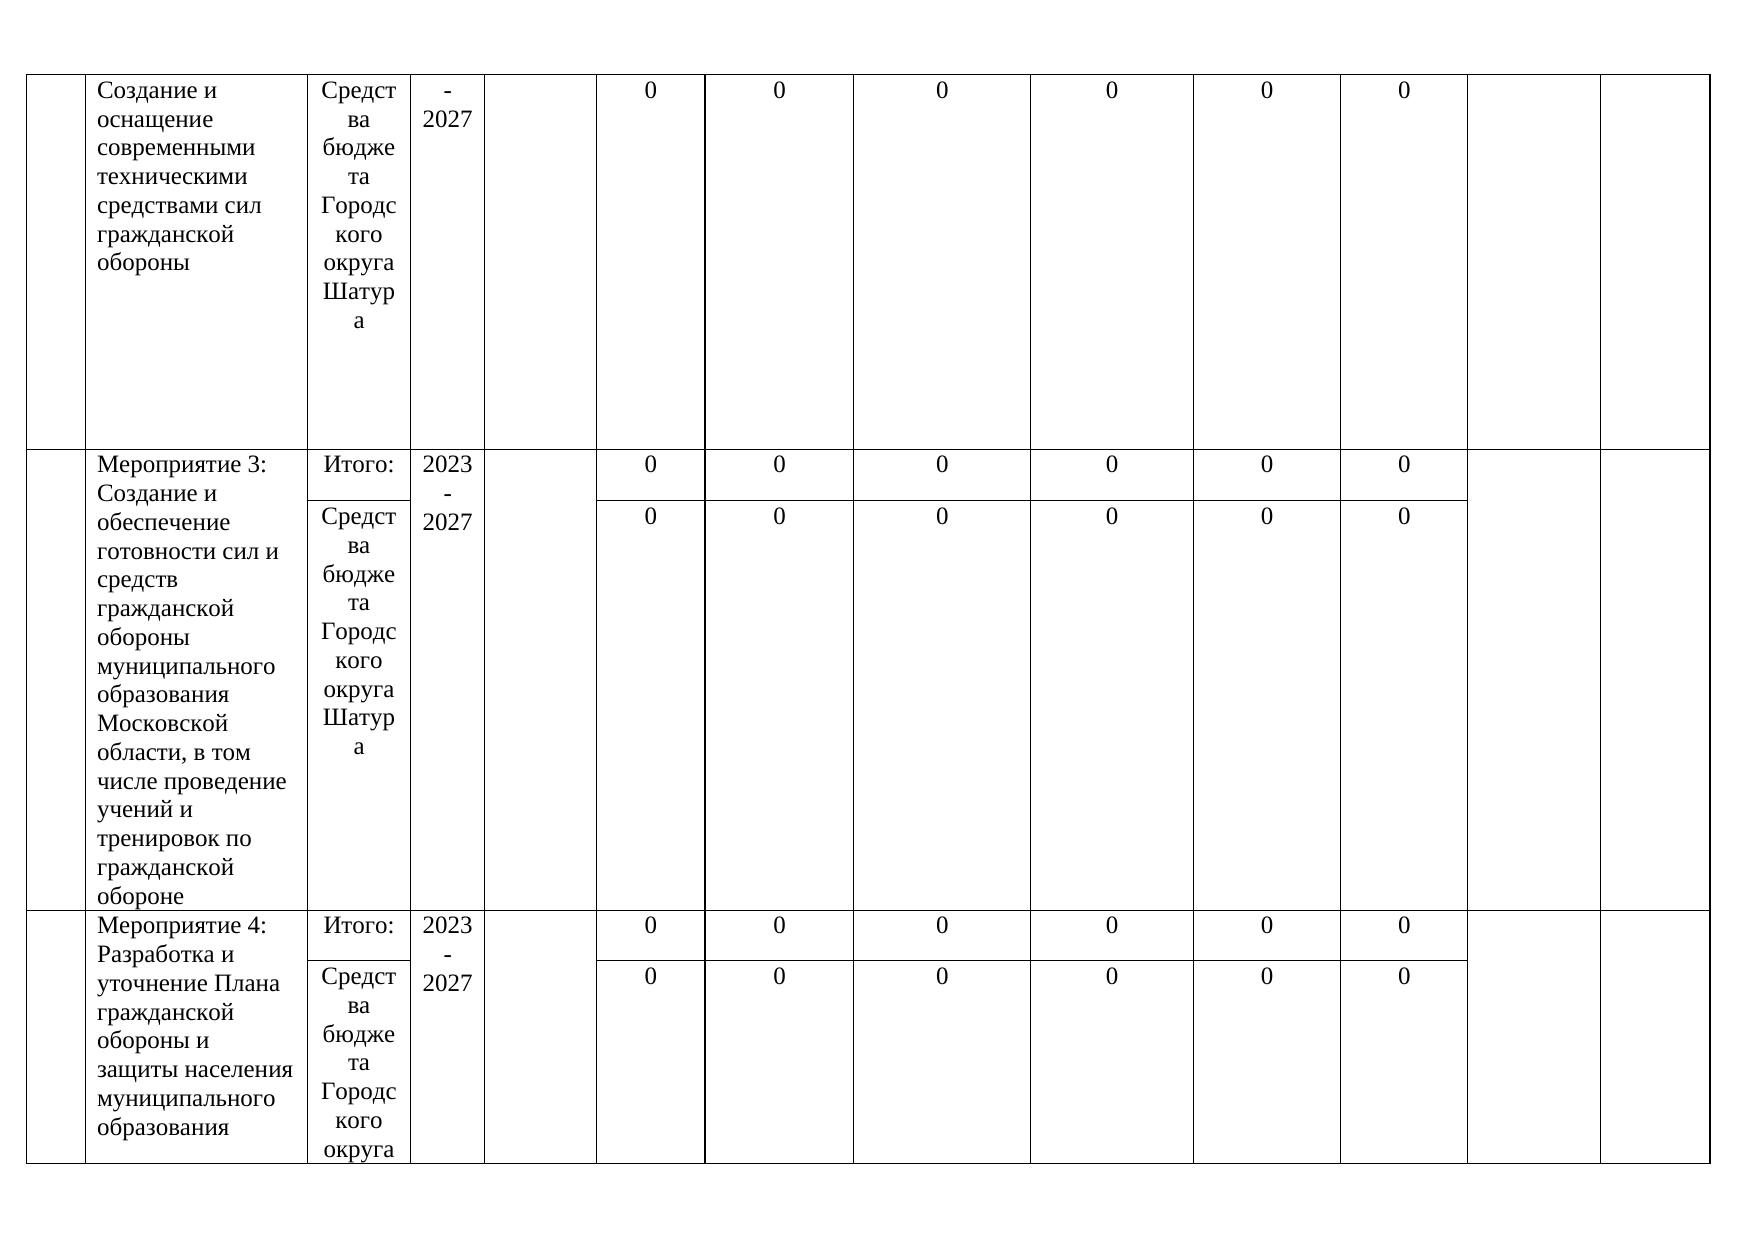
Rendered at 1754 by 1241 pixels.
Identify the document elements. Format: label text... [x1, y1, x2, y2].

table_cell 0 [706, 961, 853, 1162]
table_cell 0 [706, 501, 853, 909]
table_cell 0 [854, 75, 1030, 448]
table_cell 0 [854, 501, 1030, 909]
table_cell 0 [1194, 911, 1340, 960]
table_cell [308, 961, 410, 1162]
table_cell 0 [1341, 961, 1467, 1162]
table_cell Мероприятие 4: Разработка и уточнение Плана гражданской обороны и защиты населения муниципального образования Московской области [86, 911, 307, 1162]
table_cell 0 [1031, 501, 1193, 909]
table_cell [27, 450, 85, 909]
table_cell 0 [597, 911, 704, 960]
table_cell 0 [597, 961, 704, 1162]
table_cell 0 [854, 450, 1030, 500]
table_cell 0 [597, 75, 704, 448]
table_cell 2023-2027 [411, 911, 484, 1162]
table_cell 2023-2027 [411, 450, 484, 909]
table_cell 0 [597, 501, 704, 909]
table_cell 0 [706, 75, 853, 448]
table_cell [485, 75, 596, 448]
table_cell 0 [1341, 450, 1467, 500]
table_cell 0 [597, 450, 704, 500]
table_cell [27, 75, 85, 448]
table_cell 0 [1031, 961, 1193, 1162]
table_cell 0 [854, 961, 1030, 1162]
table_cell [1468, 75, 1600, 448]
table_cell 0 [1194, 75, 1340, 448]
table_cell 0 [1341, 75, 1467, 448]
table_cell 0 [1031, 450, 1193, 500]
table_cell [1468, 450, 1600, 909]
table_cell 0 [1194, 501, 1340, 909]
table_cell [1601, 450, 1709, 909]
table_cell Итого: [308, 911, 410, 960]
table_cell 0 [854, 911, 1030, 960]
table_cell [1601, 911, 1709, 1162]
table_cell 0 [706, 450, 853, 500]
table_cell 2023-2027 [411, 75, 484, 448]
table_cell 0 [706, 911, 853, 960]
table_cell 0 [1031, 911, 1193, 960]
table_cell 0 [1194, 961, 1340, 1162]
table_cell Мероприятие 3: Создание и обеспечение готовности сил и средств гражданской обороны муниципального образования Московской области, в том числе проведение учений и тренировок по гражданской обороне [86, 450, 307, 909]
table_cell [1601, 75, 1709, 448]
table_cell [1468, 911, 1600, 1162]
table_cell 0 [1031, 75, 1193, 448]
table_cell Итого: [308, 450, 410, 500]
table_cell [27, 911, 85, 1162]
table_cell Средства бюджета Городского округа Шатура [308, 501, 410, 909]
table_cell [485, 911, 596, 1162]
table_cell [86, 75, 307, 448]
table_cell 0 [1341, 501, 1467, 909]
table_cell 0 [1194, 450, 1340, 500]
table_cell [485, 450, 596, 909]
table_cell Средства бюджета Городского округа Шатура [308, 75, 410, 448]
table_cell 0 [1341, 911, 1467, 960]
